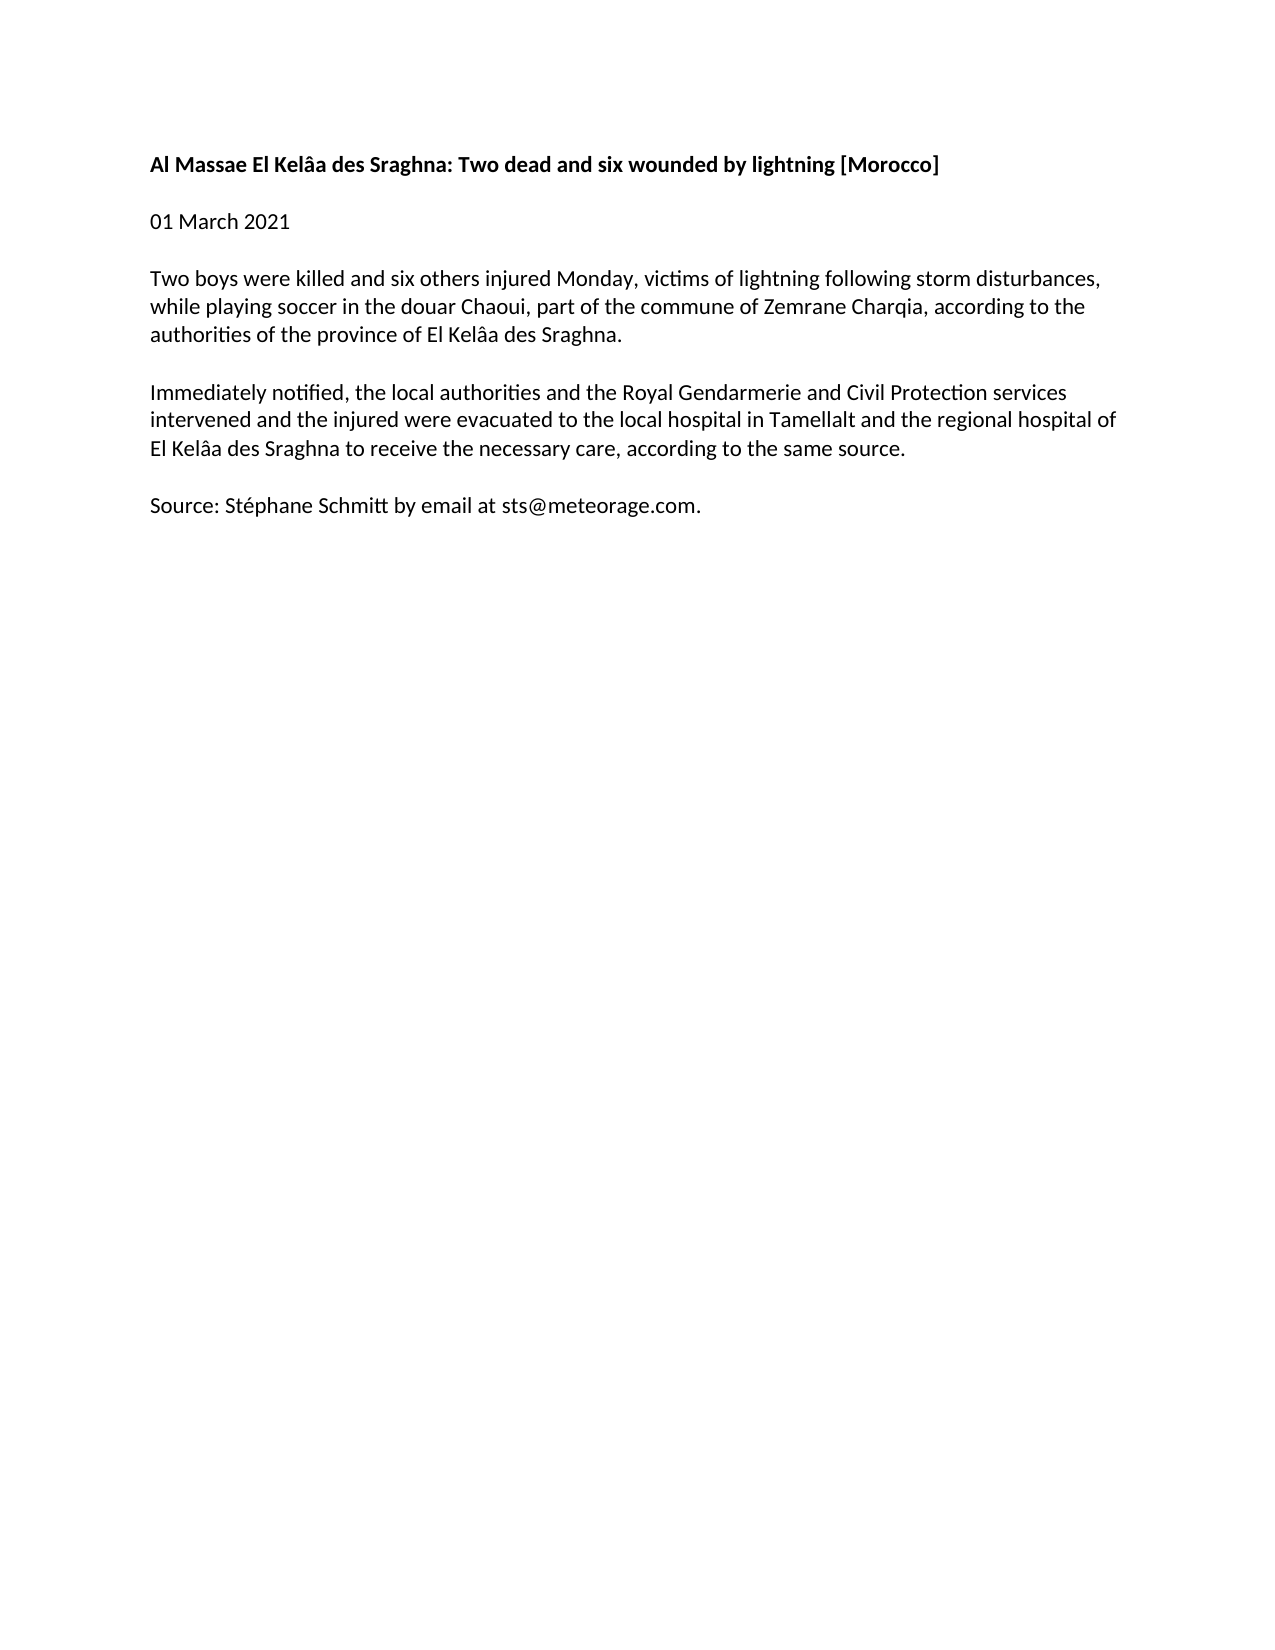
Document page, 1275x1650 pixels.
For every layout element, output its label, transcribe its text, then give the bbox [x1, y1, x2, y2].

text 01 March 2021 [150, 207, 1125, 235]
text Source: Stéphane Schmitt by email at sts@meteorage.com. [150, 491, 1125, 519]
text Al Massae El Kelâa des Sraghna: Two dead and six wounded by lightning [Morocco] [150, 150, 1125, 178]
text Immediately notified, the local authorities and the Royal Gendarmerie and Civil Protection services intervened and the injured were evacuated to the local hospital in Tamellalt and the regional hospital of El Kelâa des Sraghna to receive the necessary care, according to the same source. [150, 378, 1125, 462]
text Two boys were killed and six others injured Monday, victims of lightning following storm disturbances, while playing soccer in the douar Chaoui, part of the commune of Zemrane Charqia, according to the authorities of the province of El Kelâa des Sraghna. [150, 264, 1125, 348]
